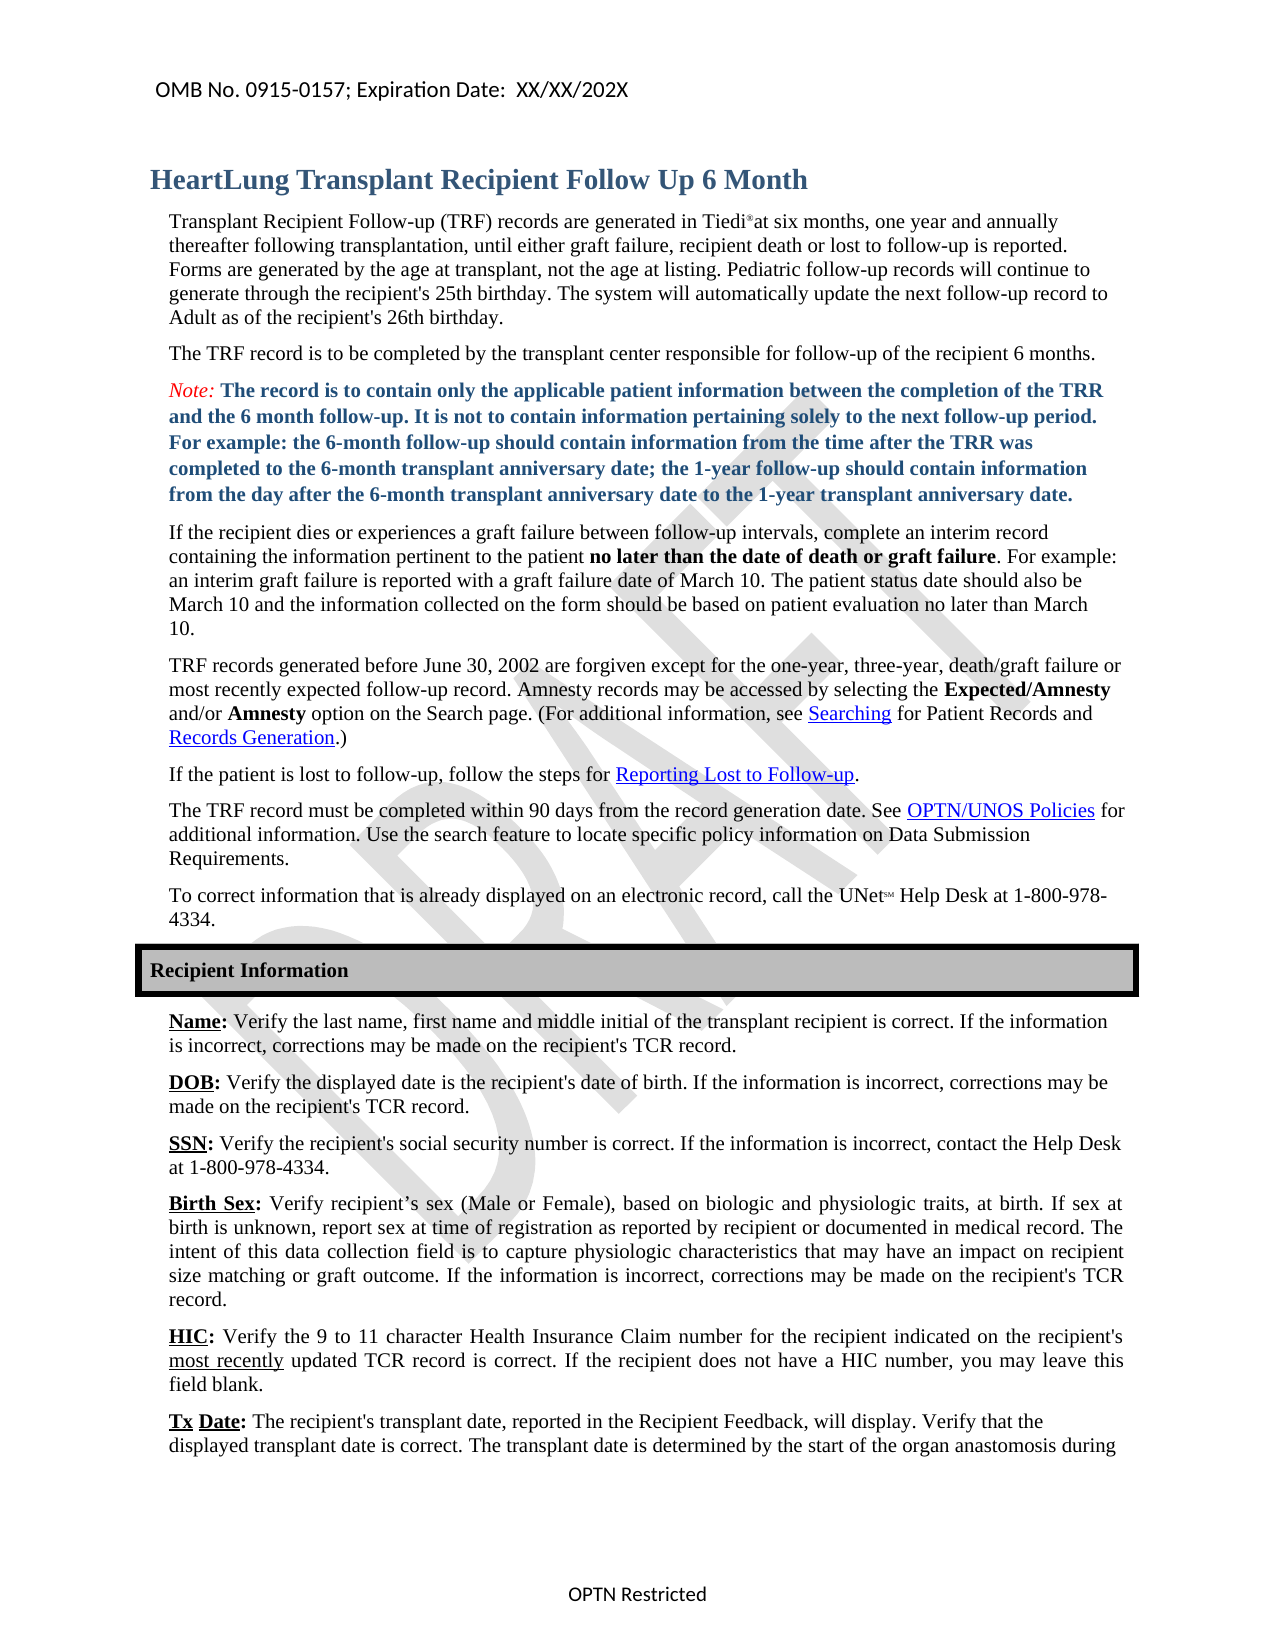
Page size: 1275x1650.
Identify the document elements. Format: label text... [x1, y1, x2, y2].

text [169, 1409, 1125, 1457]
text The TRF record is to be completed by the transplant center responsible for follow-up of the recipient 6 months. [169, 341, 1125, 365]
text If the patient is lost to follow-up, follow the steps for Reporting Lost to Follow-up. [169, 762, 1125, 786]
text The TRF record must be completed within 90 days from the record generation date. See OPTN/UNOS Policies for additional information. Use the search feature to locate specific policy information on Data Submission Requirements. [169, 798, 1125, 870]
text HIC: Verify the 9 to 11 character Health Insurance Claim number for the recipient indicated on the recipient's most recently updated TCR record is correct. If the recipient does not have a HIC number, you may leave this field blank. [169, 1324, 1125, 1396]
text Name: Verify the last name, first name and middle initial of the transplant recipient is correct. If the information is incorrect, corrections may be made on the recipient's TCR record. [169, 1009, 1125, 1057]
text SSN: Verify the recipient's social security number is correct. If the information is incorrect, contact the Help Desk at 1-800-978-4334. [169, 1131, 1125, 1179]
text To correct information that is already displayed on an electronic record, call the UNetSM Help Desk at 1-800-978-4334. [169, 883, 1125, 931]
text Recipient Information [142, 950, 1133, 991]
text Transplant Recipient Follow-up (TRF) records are generated in Tiedi®at six months, one year and annually thereafter following transplantation, until either graft failure, recipient death or lost to follow-up is reported. Forms are generated by the age at transplant, not the age at listing. Pediatric follow-up records will continue to generate through the recipient's 25th birthday. The system will automatically update the next follow-up record to Adult as of the recipient's 26th birthday. [169, 208, 1125, 329]
subtitle HeartLung Transplant Recipient Follow Up 6 Month [150, 162, 1125, 196]
text TRF records generated before June 30, 2002 are forgiven except for the one-year, three-year, death/graft failure or most recently expected follow-up record. Amnesty records may be accessed by selecting the Expected/Amnesty and/or Amnesty option on the Search page. (For additional information, see Searching for Patient Records and Records Generation.) [169, 653, 1125, 749]
text Birth Sex: Verify recipient’s sex (Male or Female), based on biologic and physiologic traits, at birth. If sex at birth is unknown, report sex at time of registration as reported by recipient or documented in medical record. The intent of this data collection field is to capture physiologic characteristics that may have an impact on recipient size matching or graft outcome. If the information is incorrect, corrections may be made on the recipient's TCR record. [169, 1191, 1125, 1311]
subtitle Note: The record is to contain only the applicable patient information between the completion of the TRR and the 6 month follow-up. It is not to contain information pertaining solely to the next follow-up period. For example: the 6-month follow-up should contain information from the time after the TRR was completed to the 6-month transplant anniversary date; the 1-year follow-up should contain information from the day after the 6-month transplant anniversary date to the 1-year transplant anniversary date. [169, 378, 1125, 506]
text If the recipient dies or experiences a graft failure between follow-up intervals, complete an interim record containing the information pertinent to the patient no later than the date of death or graft failure. For example: an interim graft failure is reported with a graft failure date of March 10. The patient status date should also be March 10 and the information collected on the form should be based on patient evaluation no later than March 10. [169, 520, 1125, 640]
text DOB: Verify the displayed date is the recipient's date of birth. If the information is incorrect, corrections may be made on the recipient's TCR record. [169, 1070, 1125, 1118]
